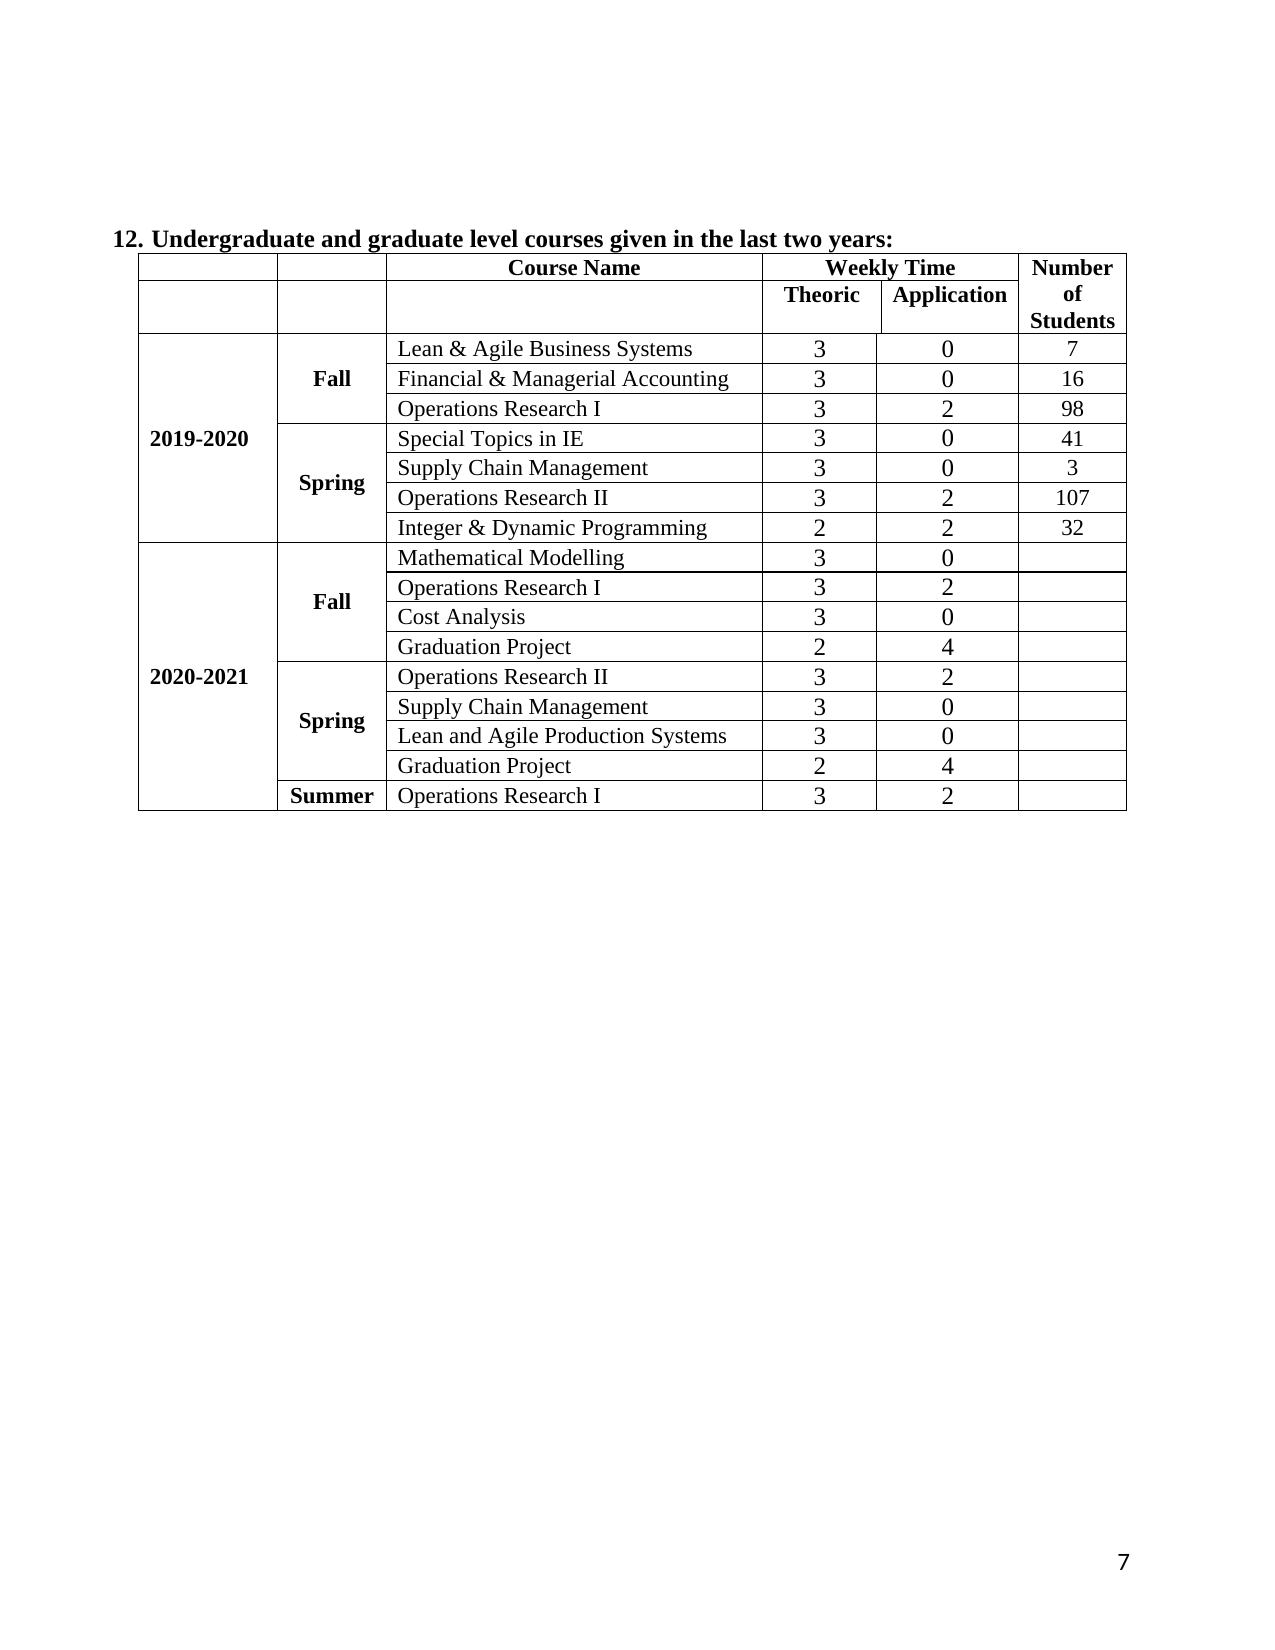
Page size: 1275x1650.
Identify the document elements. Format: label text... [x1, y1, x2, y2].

table_cell 2 [877, 573, 1018, 601]
table_cell [1019, 721, 1126, 750]
table_cell 2 [877, 781, 1018, 810]
table_cell 107 [1019, 483, 1126, 512]
table_cell 3 [763, 394, 876, 422]
table_cell 2 [763, 632, 876, 661]
table_header [278, 254, 386, 280]
table_cell [1019, 662, 1126, 691]
table_cell 0 [877, 424, 1018, 452]
table_cell Operations Research I [387, 573, 762, 601]
table_cell 3 [763, 334, 876, 363]
table_cell Spring [278, 662, 386, 780]
table_cell 0 [877, 543, 1018, 571]
table_cell Fall [278, 543, 386, 661]
table_cell 2 [763, 513, 876, 542]
table_cell [1019, 692, 1126, 720]
table_cell 3 [763, 662, 876, 691]
table_cell 0 [877, 364, 1018, 393]
table_cell 0 [877, 334, 1018, 363]
table_cell Operations Research I [387, 394, 762, 422]
table_cell Operations Research II [387, 483, 762, 512]
table_header Number of Students [1019, 254, 1126, 333]
table_cell Spring [278, 424, 386, 542]
table_cell Cost Analysis [387, 602, 762, 631]
table_cell Fall [278, 334, 386, 422]
table_cell 3 [1019, 453, 1126, 482]
table_cell 32 [1019, 513, 1126, 542]
table_cell 4 [877, 751, 1018, 780]
table_cell [278, 281, 386, 333]
table_cell Graduation Project [387, 632, 762, 661]
table_cell Supply Chain Management [387, 692, 762, 720]
table_header [139, 254, 277, 280]
table_cell [139, 281, 277, 333]
table_cell Financial & Managerial Accounting [387, 364, 762, 393]
table_cell 3 [763, 364, 876, 393]
table_cell Operations Research I [387, 781, 762, 810]
table_cell 0 [877, 602, 1018, 631]
table_cell [1019, 543, 1126, 571]
table_cell 3 [763, 692, 876, 720]
table_cell [1019, 632, 1126, 661]
table_cell Lean and Agile Production Systems [387, 721, 762, 750]
table_cell 2019-2020 [139, 334, 277, 542]
table_cell 0 [877, 453, 1018, 482]
table_cell [387, 281, 762, 333]
table_cell Special Topics in IE [387, 424, 762, 452]
table_cell 3 [763, 483, 876, 512]
table_cell Summer [278, 781, 386, 810]
table_cell 3 [763, 573, 876, 601]
table_cell 0 [877, 721, 1018, 750]
table_cell [1019, 751, 1126, 780]
table_cell 3 [763, 721, 876, 750]
table_cell Integer & Dynamic Programming [387, 513, 762, 542]
table_cell [1019, 573, 1126, 601]
table_cell 2 [763, 751, 876, 780]
table_cell 41 [1019, 424, 1126, 452]
table_cell [1019, 781, 1126, 810]
table_cell 0 [877, 692, 1018, 720]
table_cell Operations Research II [387, 662, 762, 691]
table_cell 3 [763, 781, 876, 810]
table_cell 2 [877, 394, 1018, 422]
text 12. Undergraduate and graduate level courses given in the last two years: [112, 224, 1152, 253]
table_cell 2020-2021 [139, 543, 277, 810]
table_header Course Name [387, 254, 762, 280]
table_cell Supply Chain Management [387, 453, 762, 482]
table_cell 2 [877, 513, 1018, 542]
table_cell Lean & Agile Business Systems [387, 334, 762, 363]
table_cell 2 [877, 662, 1018, 691]
table_cell 3 [763, 453, 876, 482]
table_cell Mathematical Modelling [387, 543, 762, 571]
table_cell 16 [1019, 364, 1126, 393]
table_cell 98 [1019, 394, 1126, 422]
table_cell 7 [1019, 334, 1126, 363]
table_cell 3 [763, 424, 876, 452]
table_cell 3 [763, 602, 876, 631]
table_cell 2 [877, 483, 1018, 512]
table_cell 4 [877, 632, 1018, 661]
table_cell Application [882, 281, 1018, 333]
table_cell 3 [763, 543, 876, 571]
table_cell Theoric [763, 281, 881, 333]
table_cell [1019, 602, 1126, 631]
table_header Weekly Time [763, 254, 1018, 280]
table_cell Graduation Project [387, 751, 762, 780]
